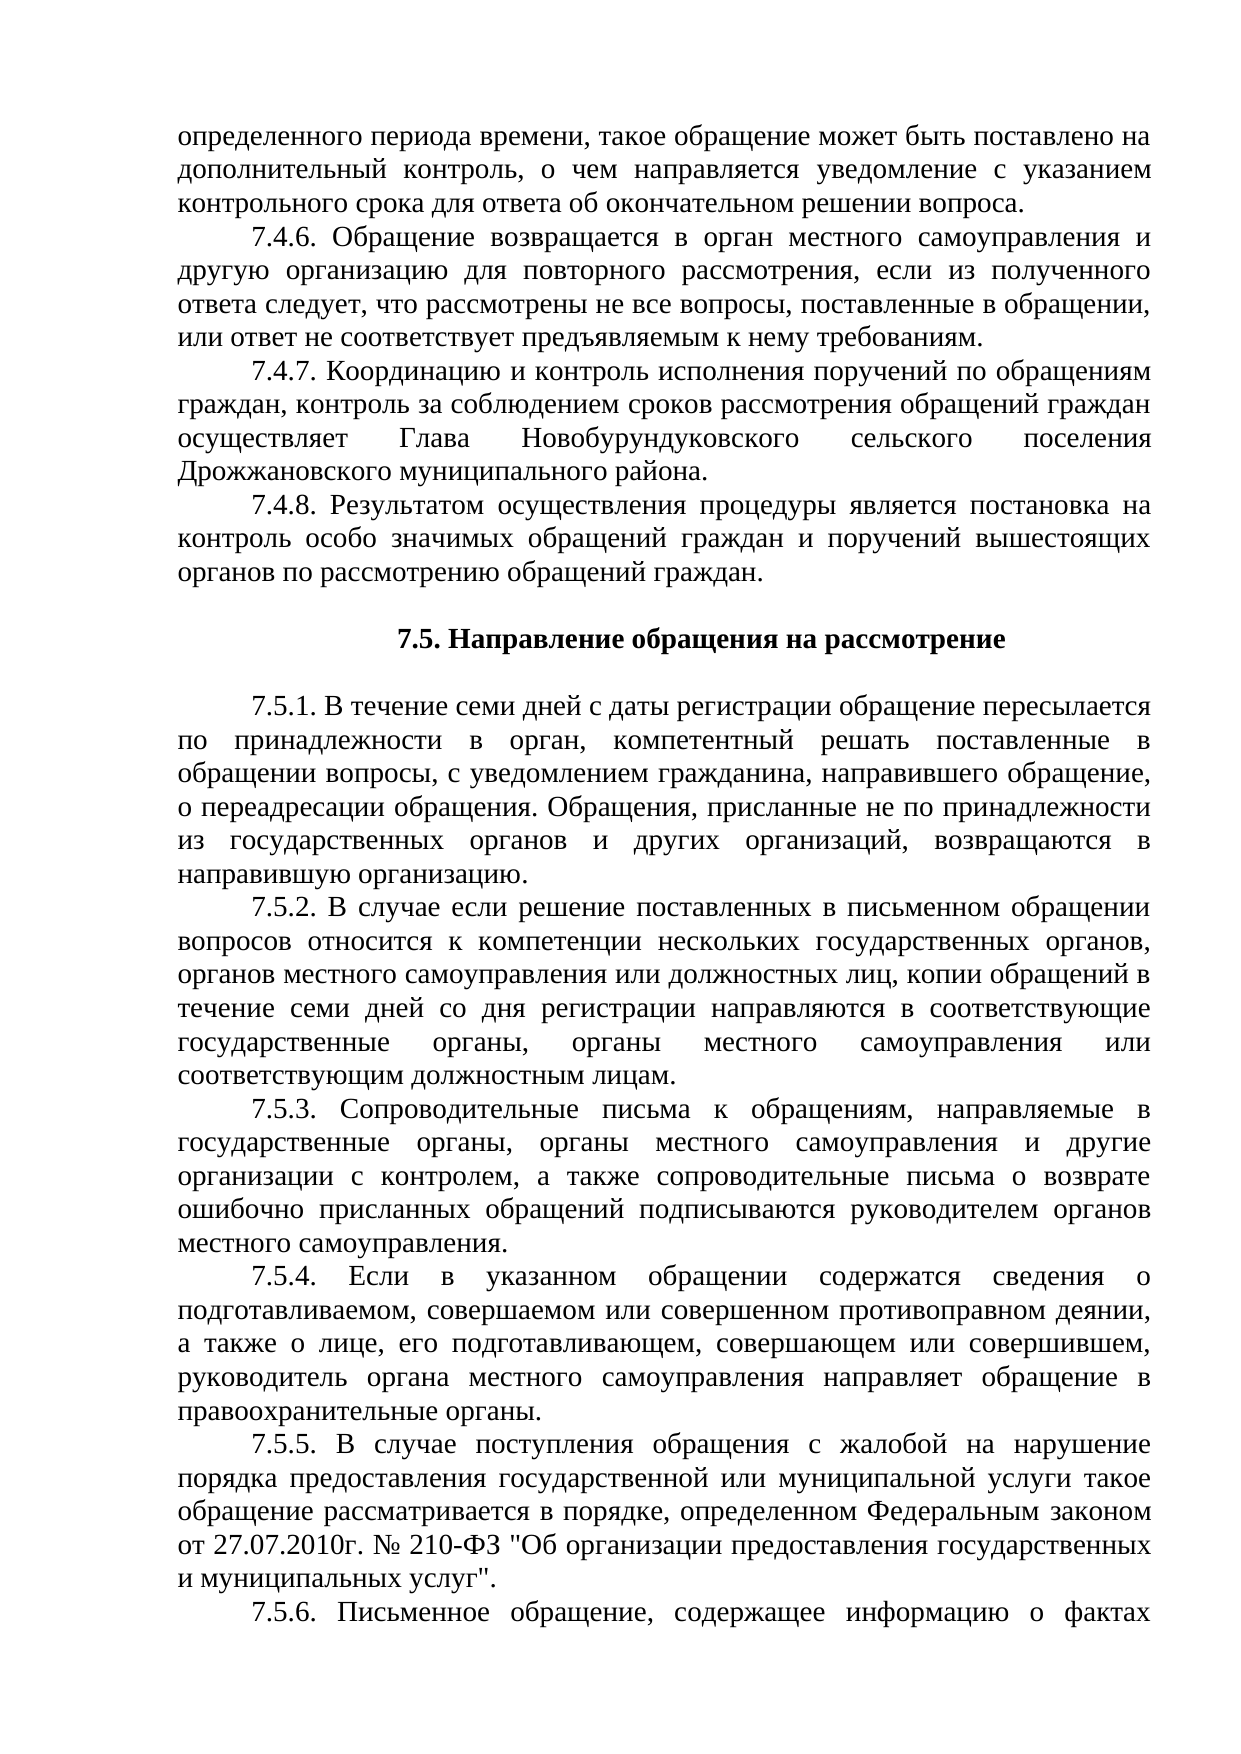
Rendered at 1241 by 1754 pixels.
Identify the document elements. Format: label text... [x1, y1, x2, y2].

text 7.5.1. В течение семи дней с даты регистрации обращение пересылается по принадлежности в орган, компетентный решать поставленные в обращении вопросы, с уведомлением гражданина, направившего обращение, о переадресации обращения. Обращения, присланные не по принадлежности из государственных органов и других организаций, возвращаются в направившую организацию. [177, 688, 1152, 889]
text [177, 1594, 1152, 1627]
text 7.4.6. Обращение возвращается в орган местного самоуправления и другую организацию для повторного рассмотрения, если из полученного ответа следует, что рассмотрены не все вопросы, поставленные в обращении, или ответ не соответствует предъявляемым к нему требованиям. [177, 219, 1152, 353]
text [177, 118, 1152, 219]
text 7.5. Направление обращения на рассмотрение [177, 621, 1152, 655]
text 7.5.3. Сопроводительные письма к обращениям, направляемые в государственные органы, органы местного самоуправления и другие организации с контролем, а также сопроводительные письма о возврате ошибочно присланных обращений подписываются руководителем органов местного самоуправления. [177, 1091, 1152, 1258]
text 7.4.8. Результатом осуществления процедуры является постановка на контроль особо значимых обращений граждан и поручений вышестоящих органов по рассмотрению обращений граждан. [177, 487, 1152, 588]
text 7.5.2. В случае если решение поставленных в письменном обращении вопросов относится к компетенции нескольких государственных органов, органов местного самоуправления или должностных лиц, копии обращений в течение семи дней со дня регистрации направляются в соответствующие государственные органы, органы местного самоуправления или соответствующим должностным лицам. [177, 889, 1152, 1091]
text 7.5.4. Если в указанном обращении содержатся сведения о подготавливаемом, совершаемом или совершенном противоправном деянии, а также о лице, его подготавливающем, совершающем или совершившем, руководитель органа местного самоуправления направляет обращение в правоохранительные органы. [177, 1258, 1152, 1426]
text 7.4.7. Координацию и контроль исполнения поручений по обращениям граждан, контроль за соблюдением сроков рассмотрения обращений граждан осуществляет Глава Новобурундуковского сельского поселения Дрожжановского муниципального района. [177, 353, 1152, 487]
text 7.5.5. В случае поступления обращения с жалобой на нарушение порядка предоставления государственной или муниципальной услуги такое обращение рассматривается в порядке, определенном Федеральным законом от 27.07.2010г. № 210-ФЗ "Об организации предоставления государственных и муниципальных услуг". [177, 1426, 1152, 1594]
